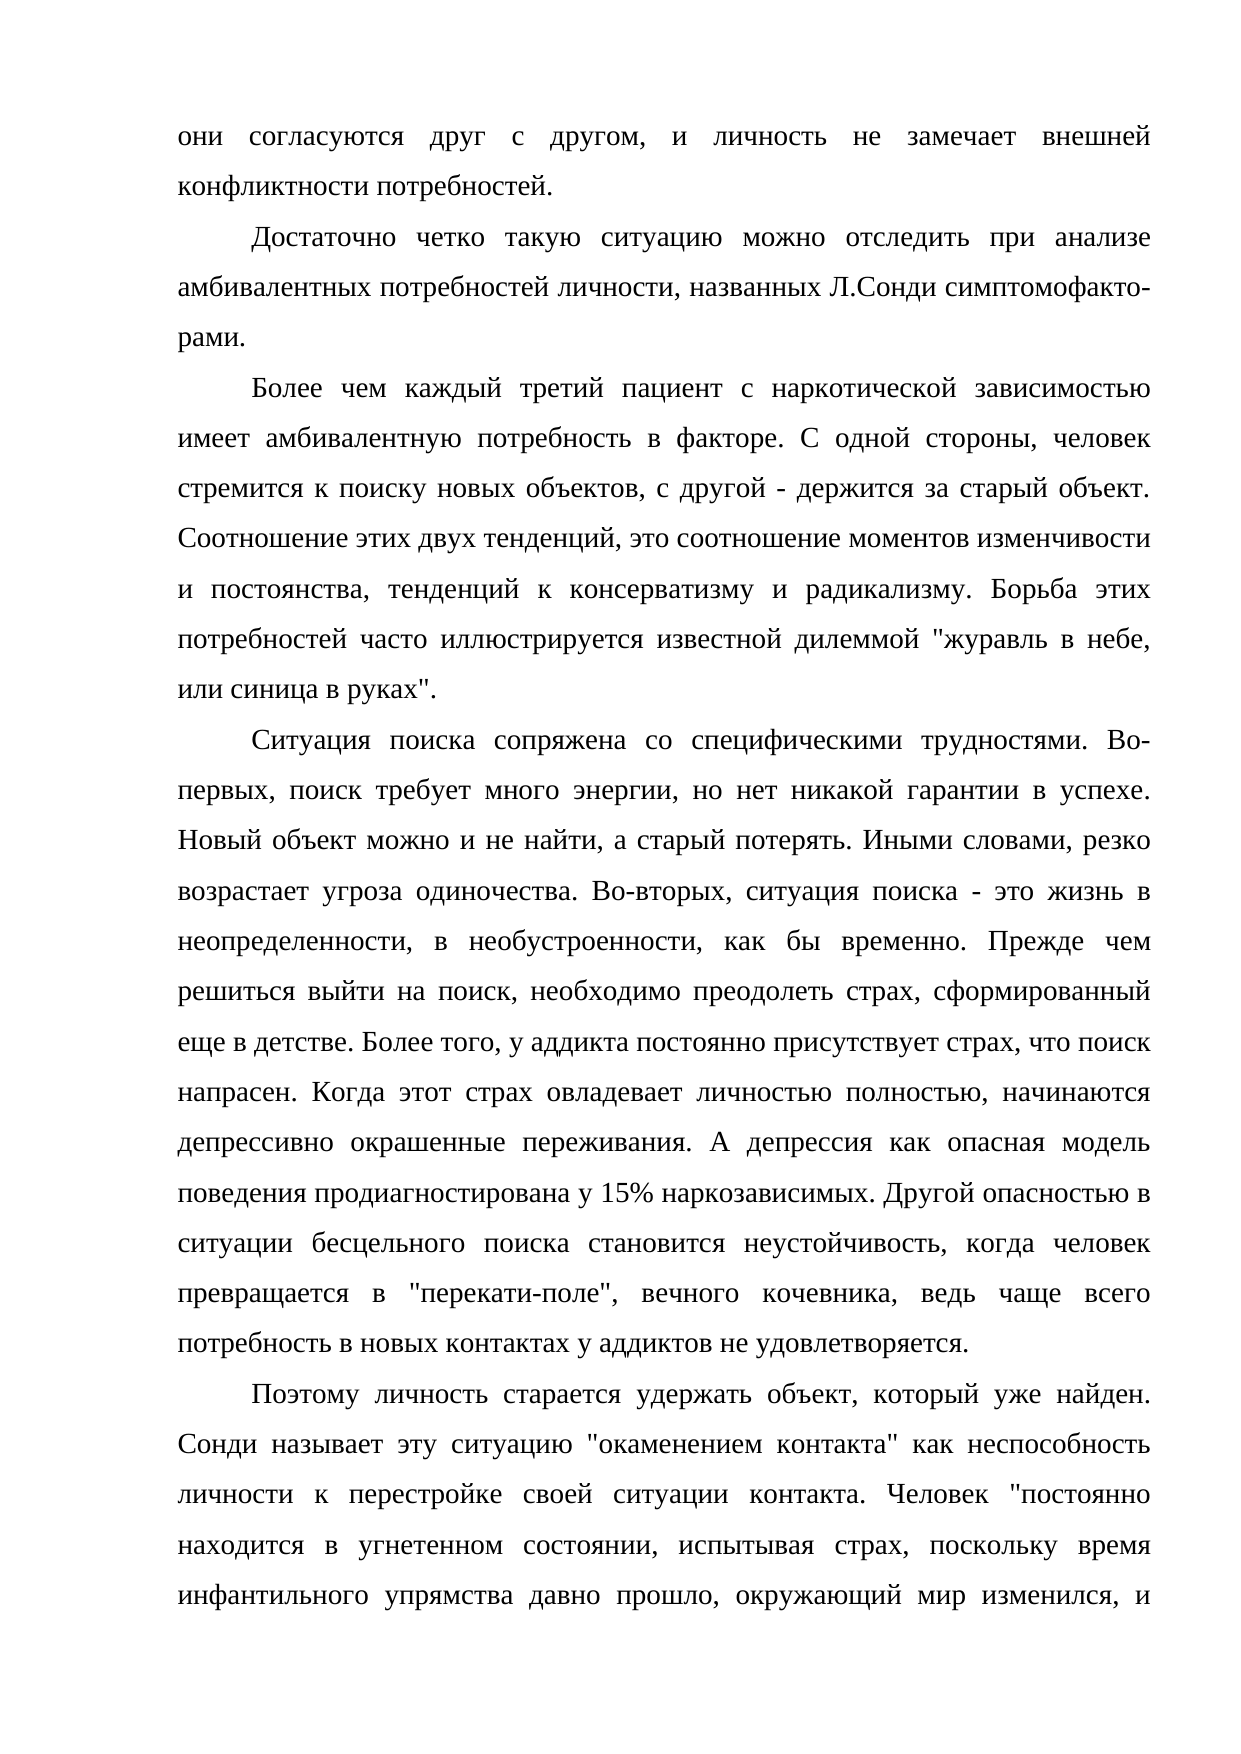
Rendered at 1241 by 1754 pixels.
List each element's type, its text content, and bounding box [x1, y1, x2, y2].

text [177, 1376, 1152, 1611]
text Достаточно четко такую ситуацию можно отследить при анализе амбивалентных потребностей личности, названных Л.Сонди симптомофакто-рами. [177, 219, 1152, 353]
text Ситуация поиска сопряжена со специфическими трудностями. Во-первых, поиск требует много энергии, но нет никакой гарантии в успехе. Новый объект можно и не найти, а старый потерять. Иными словами, резко возрастает угроза одиночества. Во-вторых, ситуация поиска - это жизнь в неопределенности, в необустроенности, как бы временно. Прежде чем решиться выйти на поиск, необходимо преодолеть страх, сформированный еще в детстве. Более того, у аддикта постоянно присутствует страх, что поиск напрасен. Когда этот страх овладевает личностью полностью, начинаются депрессивно окрашенные переживания. А депрессия как опасная модель поведения продиагностирована у 15% наркозависимых. Другой опасностью в ситуации бесцельного поиска становится неустойчивость, когда человек превращается в "перекати-поле", вечного кочевника, ведь чаще всего потребность в новых контактах у аддиктов не удовлетворяется. [177, 722, 1152, 1359]
text Более чем каждый третий пациент с наркотической зависимостью имеет амбивалентную потребность в факторе. С одной стороны, человек стремится к поиску новых объектов, с другой - держится за старый объект. Соотношение этих двух тенденций, это соотношение моментов изменчивости и постоянства, тенденций к консерватизму и радикализму. Борьба этих потребностей часто иллюстрируется известной дилеммой "журавль в небе, или синица в руках". [177, 370, 1152, 705]
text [177, 118, 1152, 202]
